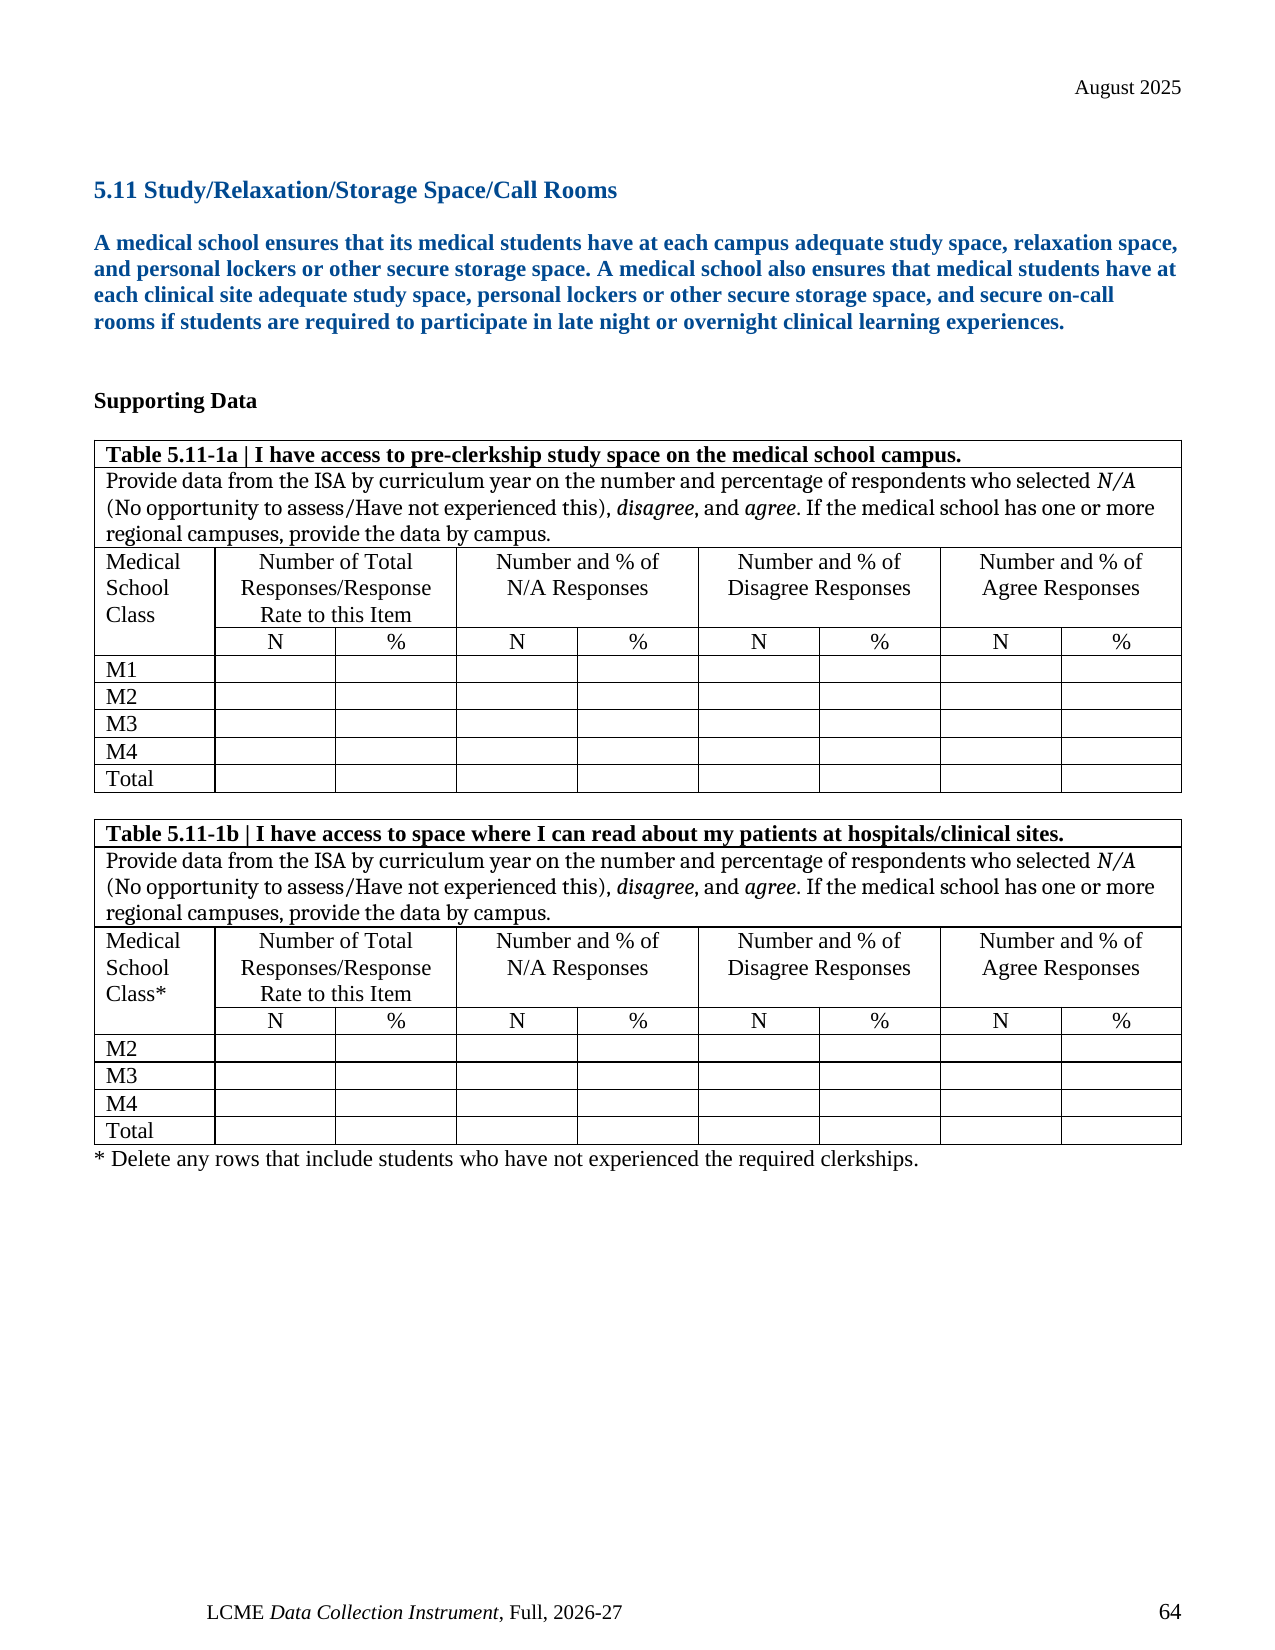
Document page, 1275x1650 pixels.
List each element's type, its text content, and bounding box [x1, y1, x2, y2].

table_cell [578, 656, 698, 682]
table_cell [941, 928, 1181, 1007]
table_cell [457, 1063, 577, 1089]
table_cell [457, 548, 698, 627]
text * Delete any rows that include students who have not experienced the required clerkships. [94, 1145, 1181, 1171]
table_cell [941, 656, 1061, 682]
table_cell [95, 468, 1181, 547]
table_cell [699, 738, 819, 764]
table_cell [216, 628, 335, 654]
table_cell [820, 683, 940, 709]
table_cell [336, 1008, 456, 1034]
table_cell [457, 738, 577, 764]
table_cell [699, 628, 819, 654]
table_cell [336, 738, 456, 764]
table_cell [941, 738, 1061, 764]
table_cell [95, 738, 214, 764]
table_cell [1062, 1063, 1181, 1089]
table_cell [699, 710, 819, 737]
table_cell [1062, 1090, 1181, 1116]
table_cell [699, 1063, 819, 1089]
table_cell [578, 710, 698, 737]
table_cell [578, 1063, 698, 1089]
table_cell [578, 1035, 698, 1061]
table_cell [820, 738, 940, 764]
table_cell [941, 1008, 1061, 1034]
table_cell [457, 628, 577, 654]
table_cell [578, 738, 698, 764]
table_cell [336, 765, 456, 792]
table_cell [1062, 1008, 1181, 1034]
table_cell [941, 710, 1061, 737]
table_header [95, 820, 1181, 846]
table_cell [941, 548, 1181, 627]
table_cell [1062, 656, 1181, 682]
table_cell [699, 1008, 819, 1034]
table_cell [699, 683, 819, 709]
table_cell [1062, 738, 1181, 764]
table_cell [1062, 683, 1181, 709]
subtitle 5.11 Study/Relaxation/Storage Space/Call Rooms [94, 175, 1181, 204]
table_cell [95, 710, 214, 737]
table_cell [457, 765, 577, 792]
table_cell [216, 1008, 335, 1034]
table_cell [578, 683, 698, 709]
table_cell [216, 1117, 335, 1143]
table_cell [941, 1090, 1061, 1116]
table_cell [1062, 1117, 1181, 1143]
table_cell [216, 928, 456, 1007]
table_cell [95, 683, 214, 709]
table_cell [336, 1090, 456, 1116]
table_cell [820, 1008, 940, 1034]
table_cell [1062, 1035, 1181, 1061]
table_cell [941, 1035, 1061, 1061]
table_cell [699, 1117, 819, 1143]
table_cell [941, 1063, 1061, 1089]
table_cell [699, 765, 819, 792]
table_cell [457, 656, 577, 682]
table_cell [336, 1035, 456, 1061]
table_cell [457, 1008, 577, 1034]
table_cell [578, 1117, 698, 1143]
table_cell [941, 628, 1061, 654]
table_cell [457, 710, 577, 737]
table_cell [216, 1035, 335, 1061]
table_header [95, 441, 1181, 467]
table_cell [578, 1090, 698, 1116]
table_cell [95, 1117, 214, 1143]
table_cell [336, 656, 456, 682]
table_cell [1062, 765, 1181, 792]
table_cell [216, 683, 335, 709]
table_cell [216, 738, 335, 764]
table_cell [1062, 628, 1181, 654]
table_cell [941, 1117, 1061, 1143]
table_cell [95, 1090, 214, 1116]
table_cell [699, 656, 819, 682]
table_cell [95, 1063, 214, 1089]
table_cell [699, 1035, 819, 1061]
text A medical school ensures that its medical students have at each campus adequate study space, relaxation space, and personal lockers or other secure storage space. A medical school also ensures that medical students have at each clinical site adequate study space, personal lockers or other secure storage space, and secure on-call rooms if students are required to participate in late night or overnight clinical learning experiences. [94, 229, 1181, 334]
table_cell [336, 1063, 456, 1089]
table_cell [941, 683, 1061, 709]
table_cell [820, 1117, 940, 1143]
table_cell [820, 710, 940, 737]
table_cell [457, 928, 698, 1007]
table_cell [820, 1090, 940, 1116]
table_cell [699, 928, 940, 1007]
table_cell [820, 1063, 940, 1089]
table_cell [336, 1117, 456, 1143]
subtitle Supporting Data [94, 387, 1181, 413]
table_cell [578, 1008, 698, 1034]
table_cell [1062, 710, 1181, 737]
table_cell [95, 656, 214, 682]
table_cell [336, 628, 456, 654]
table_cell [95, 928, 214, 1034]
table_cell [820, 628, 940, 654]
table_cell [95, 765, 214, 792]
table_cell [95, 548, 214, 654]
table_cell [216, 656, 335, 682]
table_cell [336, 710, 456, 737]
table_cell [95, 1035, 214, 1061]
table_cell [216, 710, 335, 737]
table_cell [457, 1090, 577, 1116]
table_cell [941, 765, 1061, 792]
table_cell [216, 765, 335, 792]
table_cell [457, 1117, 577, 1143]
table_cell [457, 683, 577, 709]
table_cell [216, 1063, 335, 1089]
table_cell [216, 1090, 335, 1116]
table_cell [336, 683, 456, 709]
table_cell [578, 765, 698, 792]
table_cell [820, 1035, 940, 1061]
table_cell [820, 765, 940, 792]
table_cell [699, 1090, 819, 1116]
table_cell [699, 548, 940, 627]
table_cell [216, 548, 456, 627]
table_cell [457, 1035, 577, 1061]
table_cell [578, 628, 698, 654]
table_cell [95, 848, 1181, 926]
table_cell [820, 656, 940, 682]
